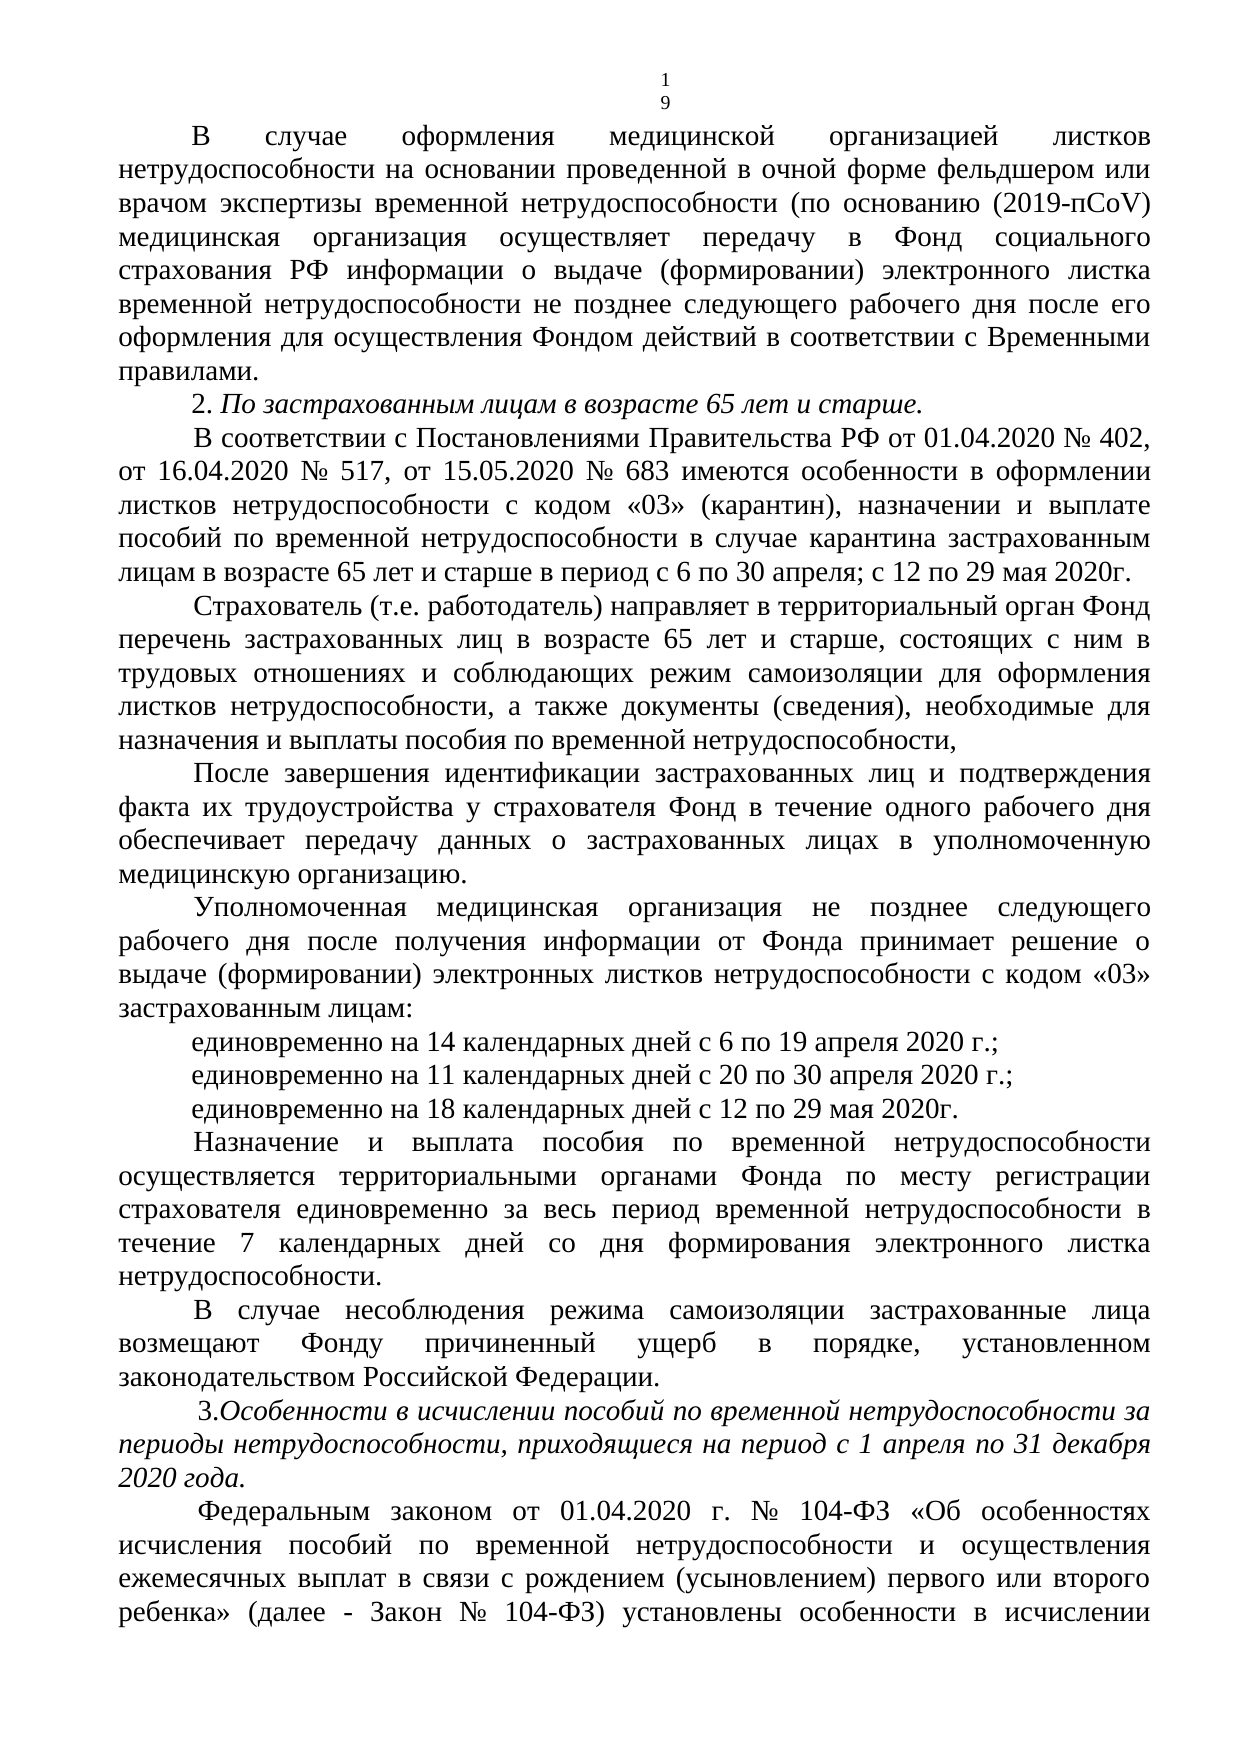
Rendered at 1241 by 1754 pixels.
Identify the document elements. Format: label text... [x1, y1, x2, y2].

text единовременно на 14 календарных дней с 6 по 19 апреля 2020 г.; [118, 1024, 1152, 1057]
text В случае несоблюдения режима самоизоляции застрахованные лица возмещают Фонду причиненный ущерб в порядке, установленном законодательством Российской Федерации. [118, 1292, 1152, 1393]
text В случае оформления медицинской организацией листков нетрудоспособности на основании проведенной в очной форме фельдшером или врачом экспертизы временной нетрудоспособности (по основанию (2019-пСоV) медицинская организация осуществляет передачу в Фонд социального страхования РФ информации о выдаче (формировании) электронного листка временной нетрудоспособности не позднее следующего рабочего дня после его оформления для осуществления Фондом действий в соответствии с Временными правилами. [118, 118, 1152, 386]
text единовременно на 11 календарных дней с 20 по 30 апреля 2020 г.; [118, 1057, 1152, 1091]
text Назначение и выплата пособия по временной нетрудоспособности осуществляется территориальными органами Фонда по месту регистрации страхователя единовременно за весь период временной нетрудоспособности в течение 7 календарных дней со дня формирования электронного листка нетрудоспособности. [118, 1124, 1152, 1292]
text В соответствии с Постановлениями Правительства РФ от 01.04.2020 № 402, от 16.04.2020 № 517, от 15.05.2020 № 683 имеются особенности в оформлении листков нетрудоспособности с кодом «03» (карантин), назначении и выплате пособий по временной нетрудоспособности в случае карантина застрахованным лицам в возрасте 65 лет и старше в период с 6 по 30 апреля; с 12 по 29 мая 2020г. [118, 420, 1152, 588]
text После завершения идентификации застрахованных лиц и подтверждения факта их трудоустройства у страхователя Фонд в течение одного рабочего дня обеспечивает передачу данных о застрахованных лицах в уполномоченную медицинскую организацию. [118, 755, 1152, 889]
text 2. По застрахованным лицам в возрасте 65 лет и старше. [118, 386, 1152, 420]
text Страхователь (т.е. работодатель) направляет в территориальный орган Фонд перечень застрахованных лиц в возрасте 65 лет и старше, состоящих с ним в трудовых отношениях и соблюдающих режим самоизоляции для оформления листков нетрудоспособности, а также документы (сведения), необходимые для назначения и выплаты пособия по временной нетрудоспособности, [118, 588, 1152, 755]
text 3.Особенности в исчислении пособий по временной нетрудоспособности за периоды нетрудоспособности, приходящиеся на период с 1 апреля по 31 декабря 2020 года. [118, 1393, 1152, 1493]
text Уполномоченная медицинская организация не позднее следующего рабочего дня после получения информации от Фонда принимает решение о выдаче (формировании) электронных листков нетрудоспособности с кодом «03» застрахованным лицам: [118, 889, 1152, 1024]
text единовременно на 18 календарных дней с 12 по 29 мая 2020г. [118, 1091, 1152, 1124]
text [118, 1493, 1152, 1627]
